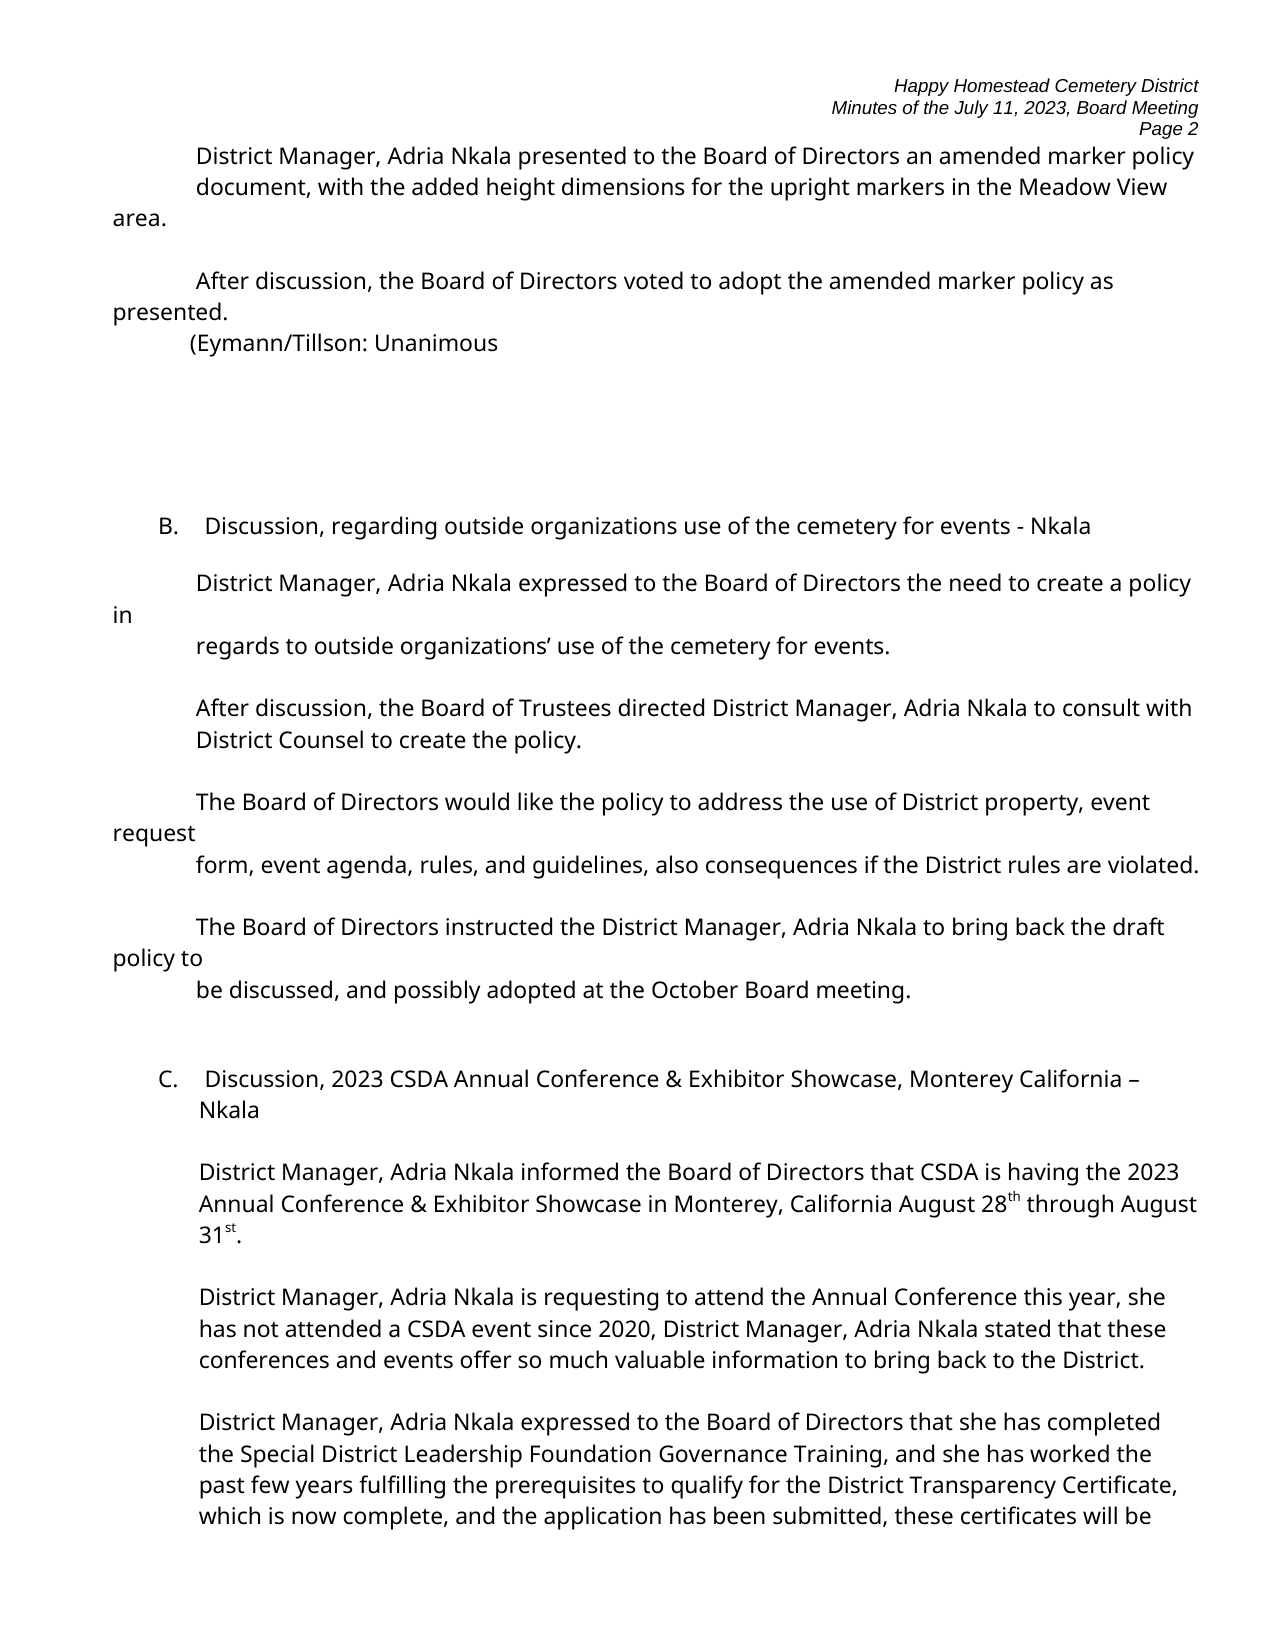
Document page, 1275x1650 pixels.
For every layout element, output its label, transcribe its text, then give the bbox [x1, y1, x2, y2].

text The Board of Directors instructed the District Manager, Adria Nkala to bring back the draft policy to [112, 911, 1200, 974]
text document, with the added height dimensions for the upright markers in the Meadow View area. [112, 171, 1200, 233]
text form, event agenda, rules, and guidelines, also consequences if the District rules are violated. [112, 849, 1200, 880]
list Discussion, 2023 CSDA Annual Conference & Exhibitor Showcase, Monterey California – Nkala [158, 1062, 1200, 1125]
text District Manager, Adria Nkala expressed to the Board of Directors the need to create a policy in [112, 567, 1200, 630]
text (Eymann/Tillson: Unanimous [112, 327, 1200, 358]
text The Board of Directors would like the policy to address the use of District property, event request [112, 786, 1200, 849]
text be discussed, and possibly adopted at the October Board meeting. [112, 974, 1200, 1005]
text After discussion, the Board of Trustees directed District Manager, Adria Nkala to consult with [112, 692, 1200, 724]
text regards to outside organizations’ use of the cemetery for events. [112, 630, 1200, 661]
text After discussion, the Board of Directors voted to adopt the amended marker policy as presented. [112, 265, 1200, 327]
text District Manager, Adria Nkala is requesting to attend the Annual Conference this year, she has not attended a CSDA event since 2020, District Manager, Adria Nkala stated that these conferences and events offer so much valuable information to bring back to the District. [198, 1281, 1200, 1375]
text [198, 1406, 1200, 1531]
text District Manager, Adria Nkala informed the Board of Directors that CSDA is having the 2023 Annual Conference & Exhibitor Showcase in Monterey, California August 28th through August 31st. [198, 1156, 1200, 1250]
text District Manager, Adria Nkala presented to the Board of Directors an amended marker policy [112, 140, 1200, 171]
text District Counsel to create the policy. [112, 724, 1200, 755]
list Discussion, regarding outside organizations use of the cemetery for events - Nkala [158, 510, 1200, 541]
